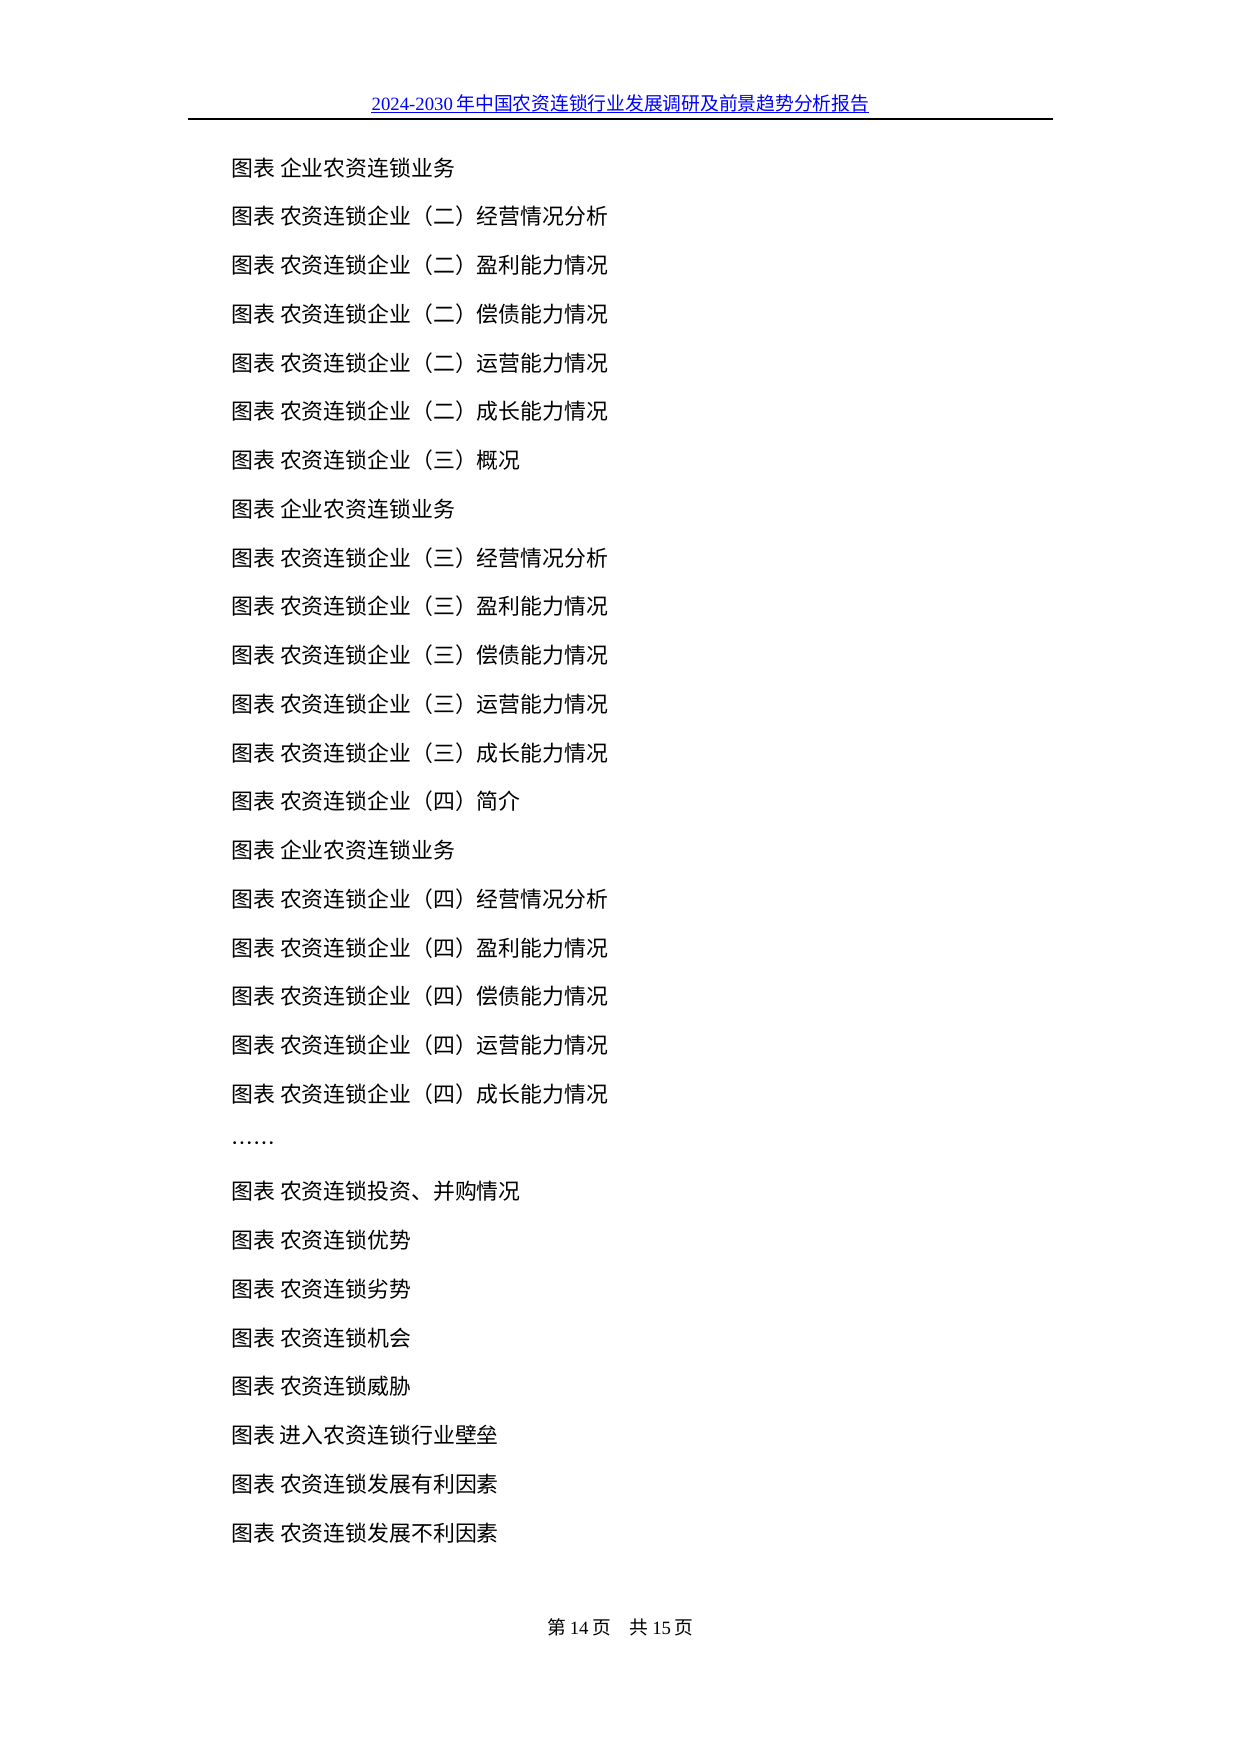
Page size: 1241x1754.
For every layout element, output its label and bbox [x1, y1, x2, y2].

text [187, 150, 1053, 1548]
